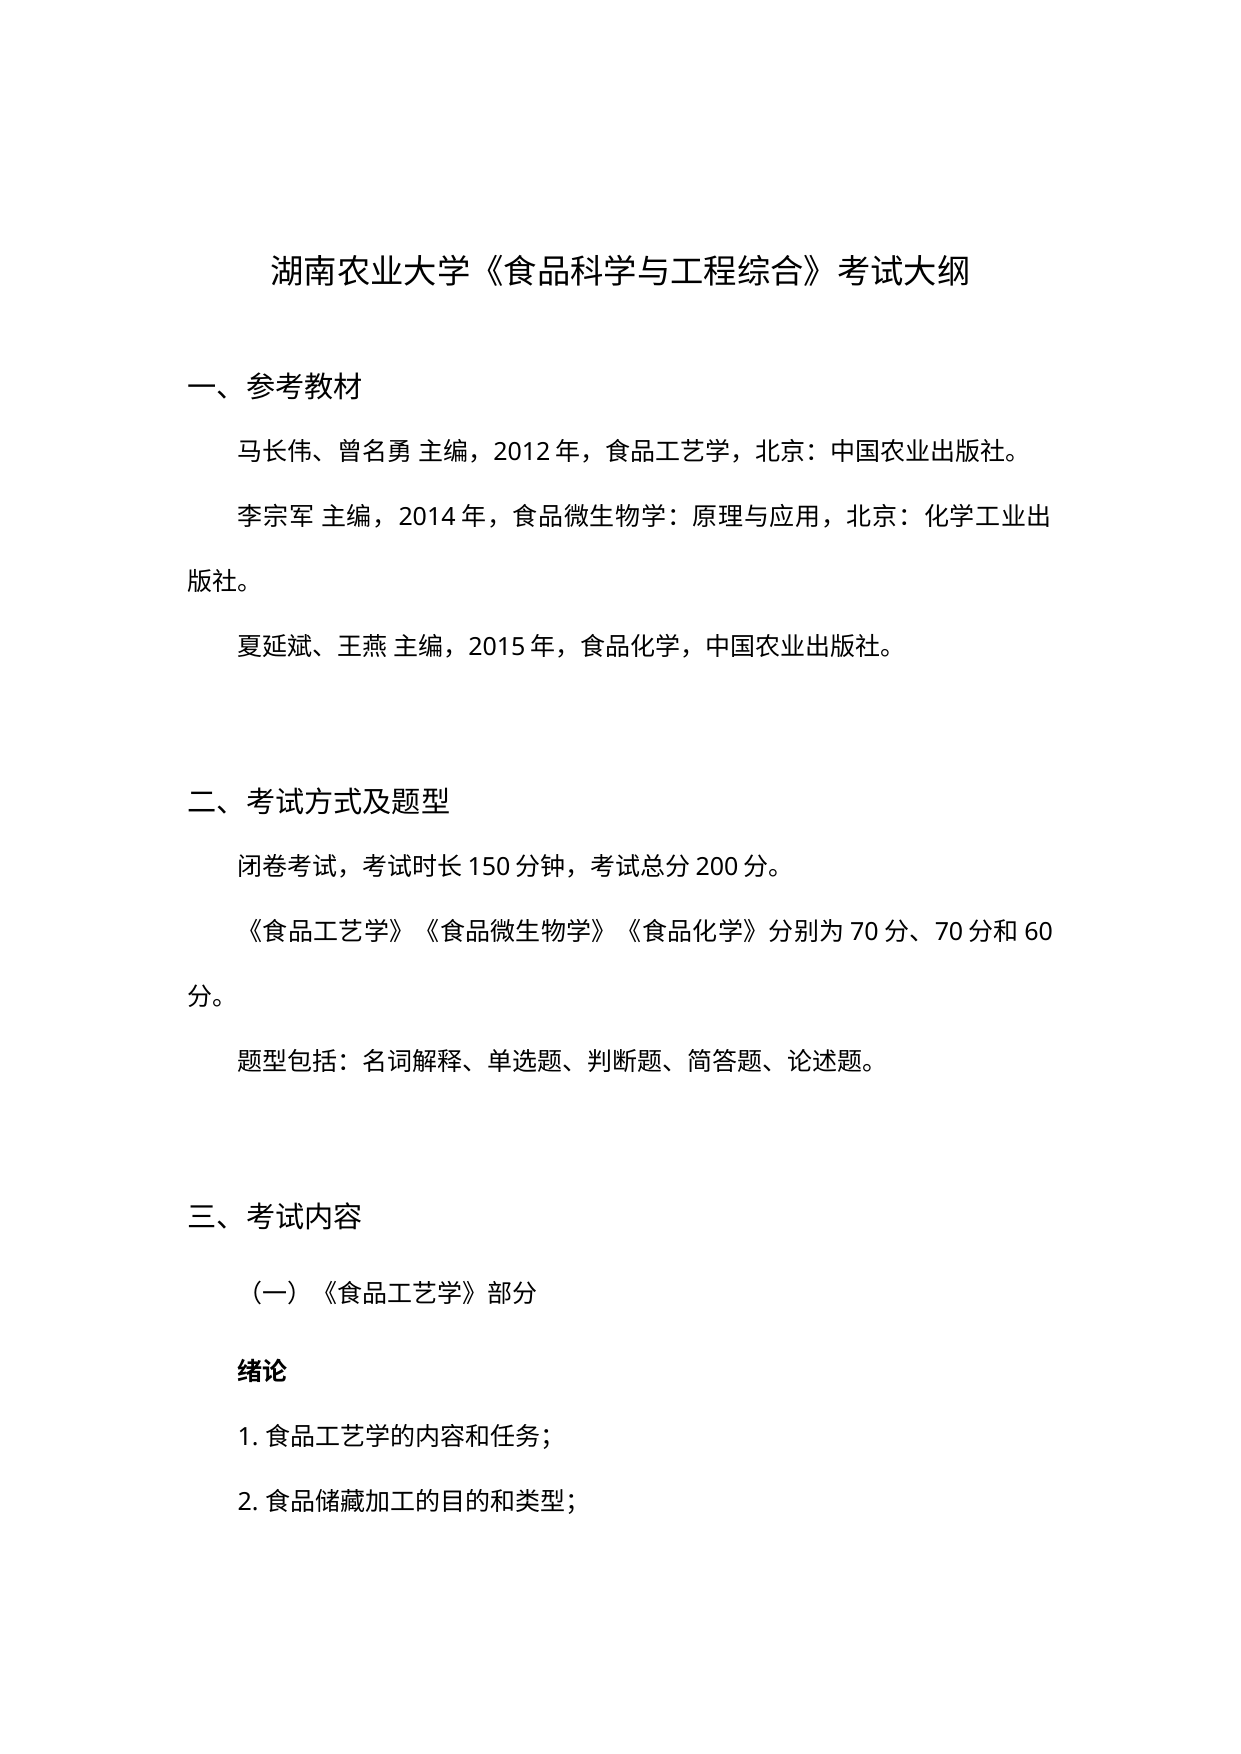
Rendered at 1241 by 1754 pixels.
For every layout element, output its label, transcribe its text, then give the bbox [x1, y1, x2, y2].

subtitle 湖南农业大学《食品科学与工程综合》考试大纲 [187, 237, 1053, 302]
text 《食品工艺学》《食品微生物学》《食品化学》分别为70分、70分和60分。 [187, 897, 1053, 1027]
text 马长伟、曾名勇 主编，2012年，食品工艺学，北京：中国农业出版社。 [187, 417, 1053, 482]
text 题型包括：名词解释、单选题、判断题、简答题、论述题。 [187, 1027, 1053, 1092]
text 闭卷考试，考试时长150分钟，考试总分200分。 [187, 832, 1053, 897]
subtitle 绪论 [187, 1337, 1053, 1402]
subtitle 三、考试内容 [187, 1182, 1053, 1247]
subtitle （一）《食品工艺学》部分 [187, 1259, 1053, 1324]
subtitle 二、考试方式及题型 [187, 767, 1053, 832]
text 夏延斌、王燕 主编，2015年，食品化学，中国农业出版社。 [187, 612, 1053, 677]
text 1. 食品工艺学的内容和任务； [187, 1402, 1053, 1467]
text 李宗军 主编，2014年，食品微生物学：原理与应用，北京：化学工业出版社。 [187, 482, 1053, 612]
text 2. 食品储藏加工的目的和类型； [187, 1467, 1053, 1532]
subtitle 一、参考教材 [187, 352, 1053, 417]
